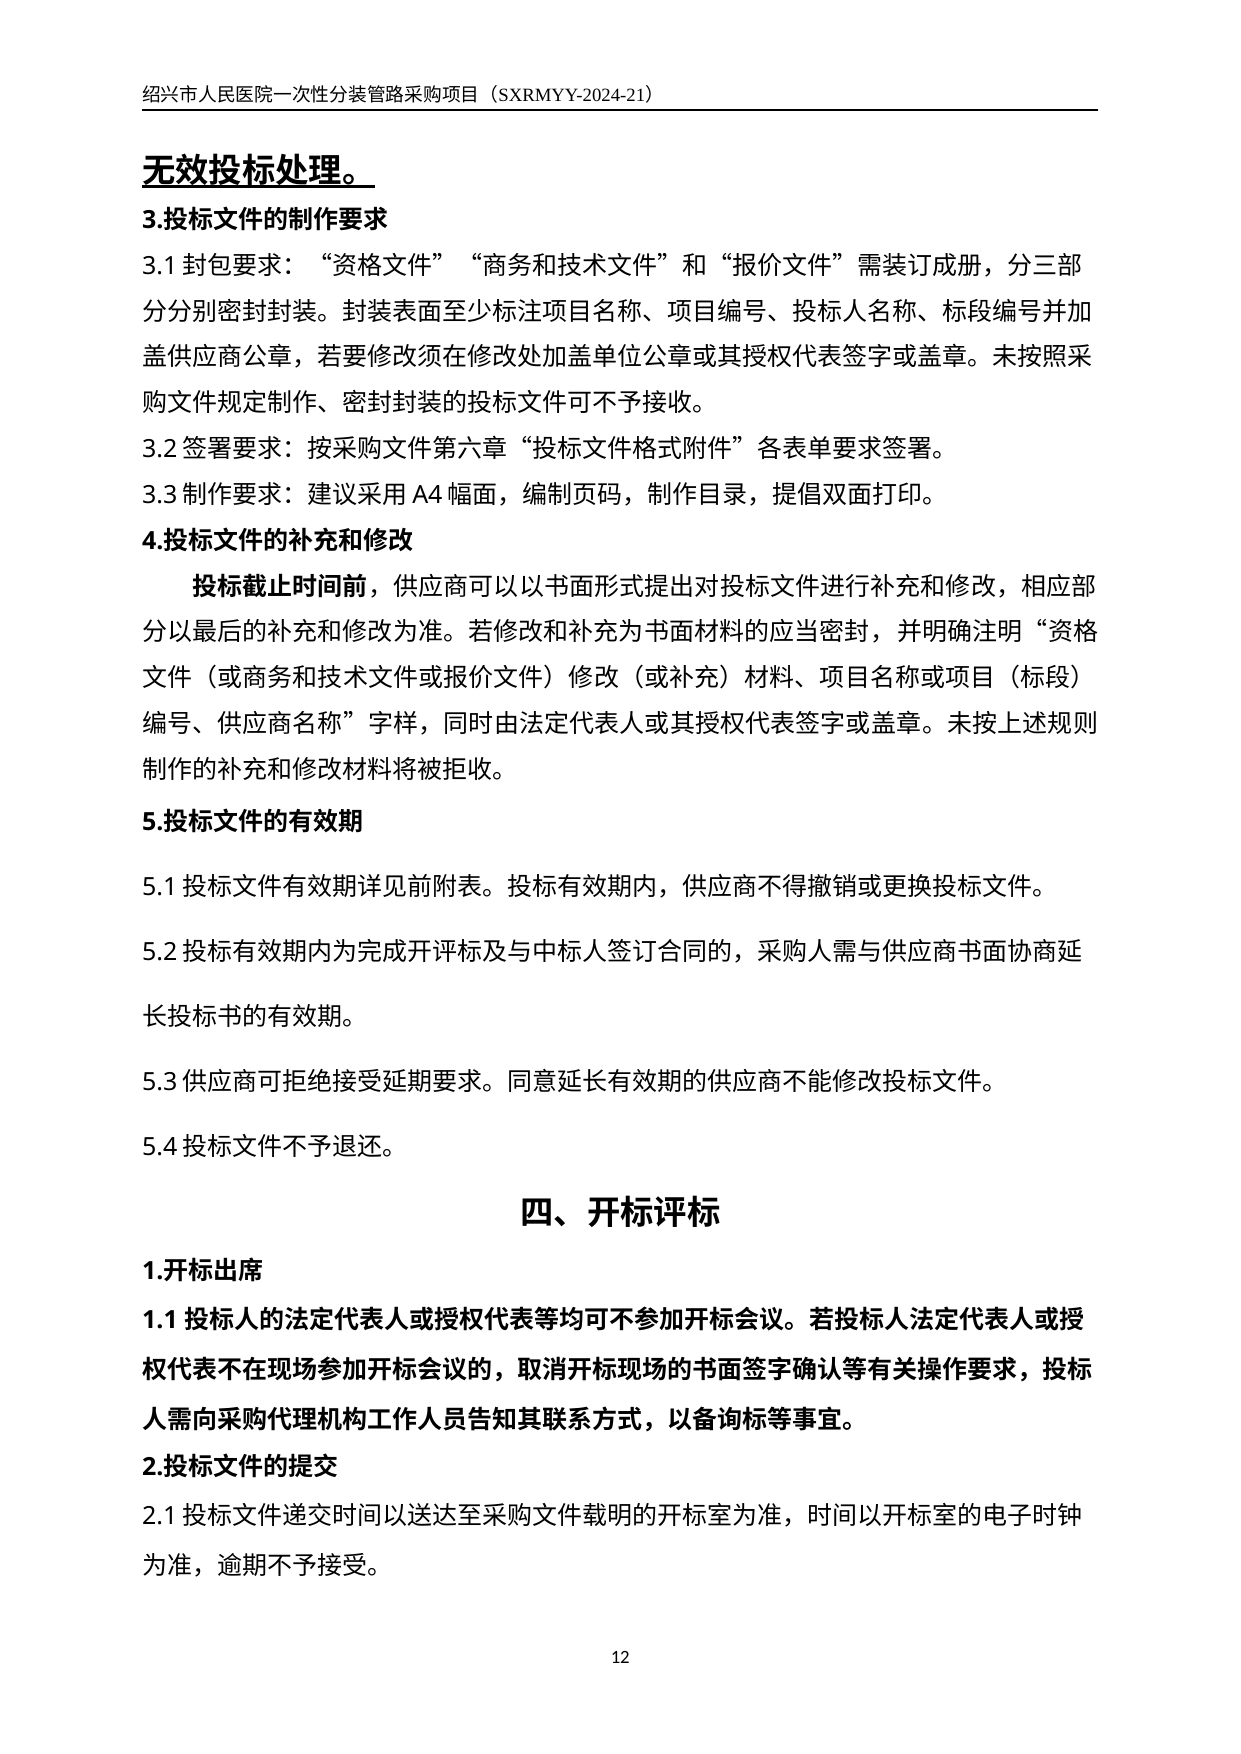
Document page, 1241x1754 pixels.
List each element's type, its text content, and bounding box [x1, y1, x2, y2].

list 5.4投标文件不予退还。 [142, 1112, 1098, 1177]
text 1.开标出席 [142, 1242, 1098, 1288]
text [142, 146, 1098, 192]
text 投标截止时间前，供应商可以以书面形式提出对投标文件进行补充和修改，相应部分以最后的补充和修改为准。若修改和补充为书面材料的应当密封，并明确注明“资格文件（或商务和技术文件或报价文件）修改（或补充）材料、项目名称或项目（标段）编号、供应商名称”字样，同时由法定代表人或其授权代表签字或盖章。未按上述规则制作的补充和修改材料将被拒收。 [142, 558, 1098, 787]
list 5.投标文件的有效期 [142, 787, 1098, 852]
text 2.1投标文件递交时间以送达至采购文件载明的开标室为准，时间以开标室的电子时钟为准，逾期不予接受。 [142, 1484, 1098, 1584]
text 4.投标文件的补充和修改 [142, 512, 1098, 558]
list 5.2投标有效期内为完成开评标及与中标人签订合同的，采购人需与供应商书面协商延长投标书的有效期。 [142, 917, 1098, 1047]
text 2.投标文件的提交 [142, 1438, 1098, 1484]
text 3.1封包要求：“资格文件”“商务和技术文件”和“报价文件”需装订成册，分三部分分别密封封装。封装表面至少标注项目名称、项目编号、投标人名称、标段编号并加盖供应商公章，若要修改须在修改处加盖单位公章或其授权代表签字或盖章。未按照采购文件规定制作、密封封装的投标文件可不予接收。 [142, 237, 1098, 421]
list 5.1投标文件有效期详见前附表。投标有效期内，供应商不得撤销或更换投标文件。 [142, 852, 1098, 917]
text 3.投标文件的制作要求 [142, 192, 1098, 237]
text 3.2签署要求：按采购文件第六章“投标文件格式附件”各表单要求签署。 [142, 421, 1098, 467]
list 四、开标评标 [142, 1177, 1098, 1242]
list 5.3供应商可拒绝接受延期要求。同意延长有效期的供应商不能修改投标文件。 [142, 1047, 1098, 1112]
text 1.1 投标人的法定代表人或授权代表等均可不参加开标会议。若投标人法定代表人或授权代表不在现场参加开标会议的，取消开标现场的书面签字确认等有关操作要求，投标人需向采购代理机构工作人员告知其联系方式，以备询标等事宜。 [142, 1288, 1098, 1438]
text 3.3制作要求：建议采用A4幅面，编制页码，制作目录，提倡双面打印。 [142, 467, 1098, 512]
